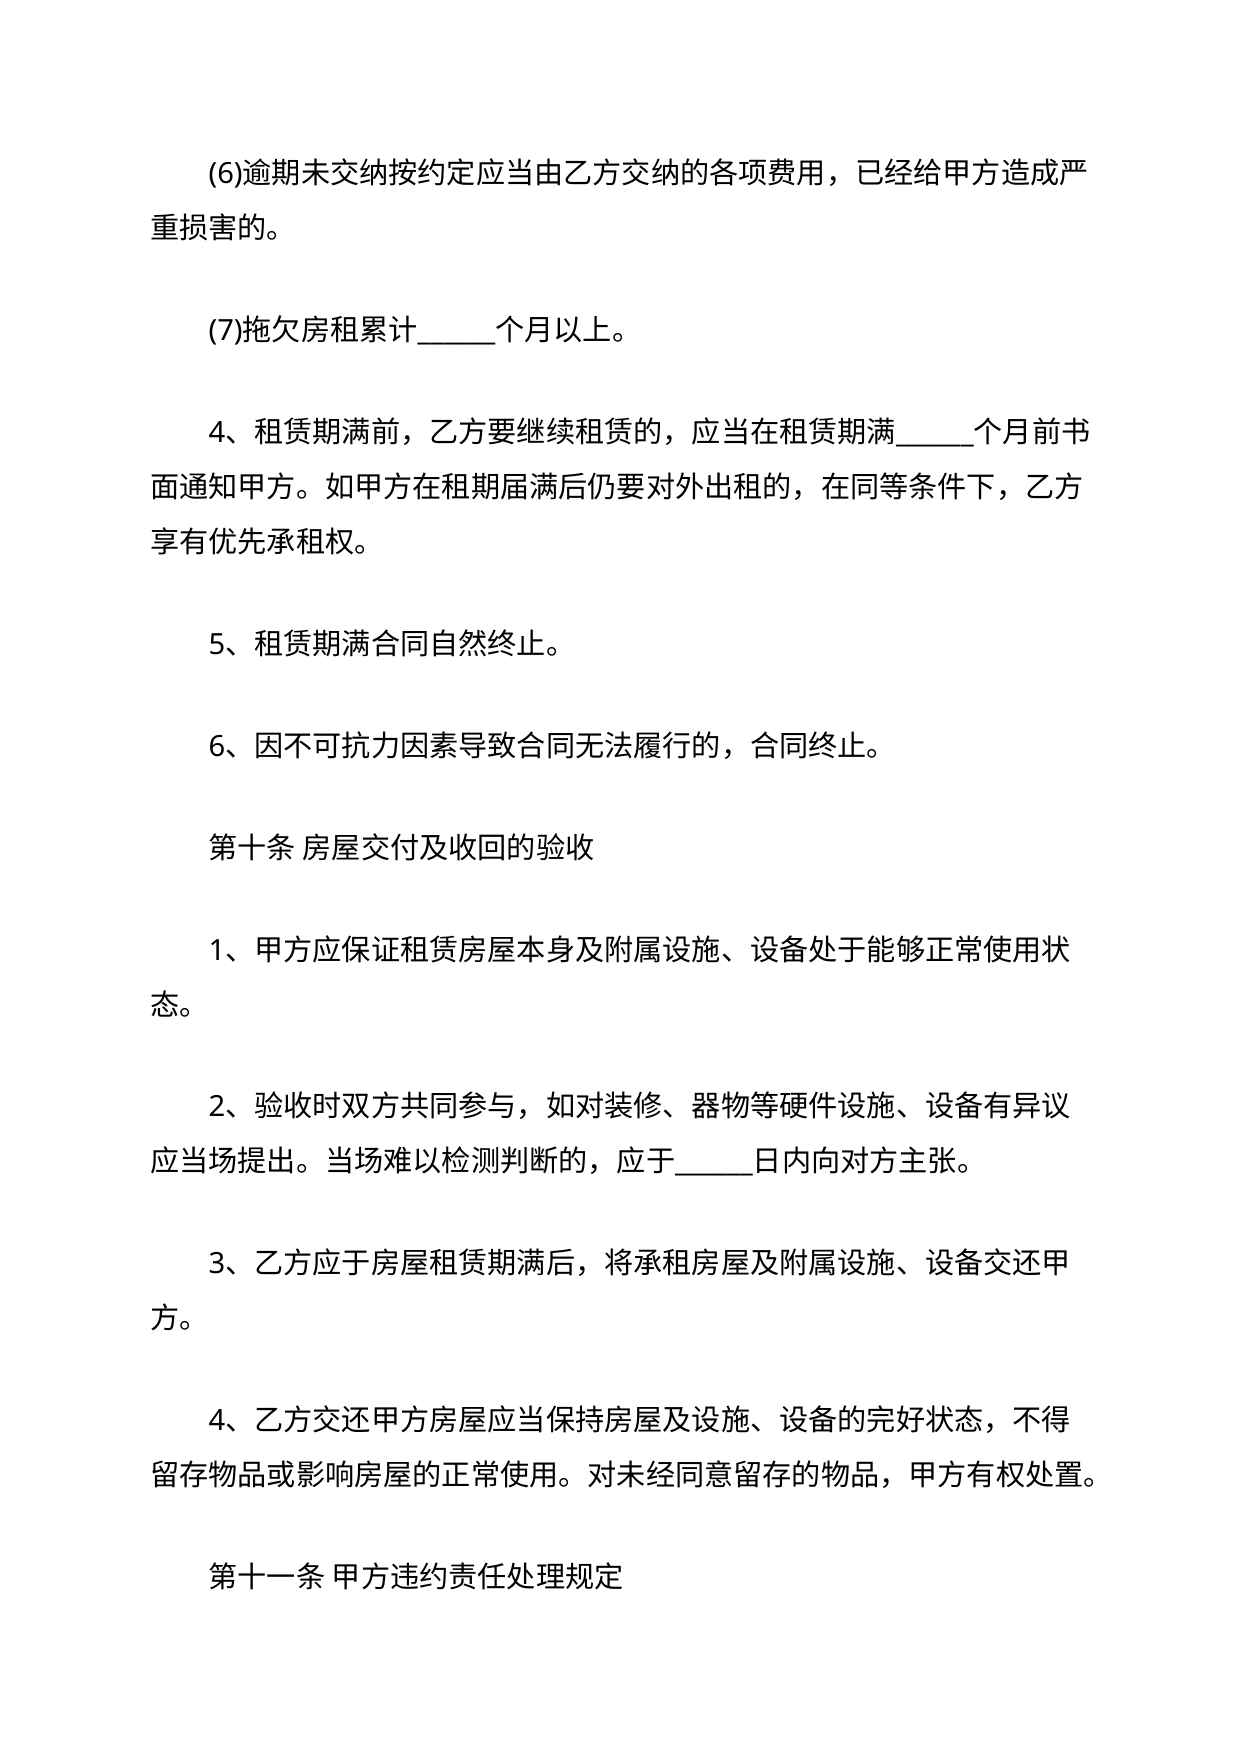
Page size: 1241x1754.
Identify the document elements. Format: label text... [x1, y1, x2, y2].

text 第十一条 甲方违约责任处理规定 [150, 1553, 1090, 1596]
text 4、租赁期满前，乙方要继续租赁的，应当在租赁期满______个月前书面通知甲方。如甲方在租期届满后仍要对外出租的，在同等条件下，乙方享有优先承租权。 [150, 409, 1090, 561]
text 5、租赁期满合同自然终止。 [150, 620, 1090, 663]
text (6)逾期未交纳按约定应当由乙方交纳的各项费用，已经给甲方造成严重损害的。 [150, 150, 1090, 247]
text (7)拖欠房租累计______个月以上。 [150, 307, 1090, 349]
text 6、因不可抗力因素导致合同无法履行的，合同终止。 [150, 722, 1090, 765]
text 2、验收时双方共同参与，如对装修、器物等硬件设施、设备有异议应当场提出。当场难以检测判断的，应于______日内向对方主张。 [150, 1083, 1090, 1180]
text 第十条 房屋交付及收回的验收 [150, 824, 1090, 867]
text 4、乙方交还甲方房屋应当保持房屋及设施、设备的完好状态，不得留存物品或影响房屋的正常使用。对未经同意留存的物品，甲方有权处置。 [150, 1397, 1090, 1494]
text 3、乙方应于房屋租赁期满后，将承租房屋及附属设施、设备交还甲方。 [150, 1240, 1090, 1337]
text 1、甲方应保证租赁房屋本身及附属设施、设备处于能够正常使用状态。 [150, 926, 1090, 1023]
